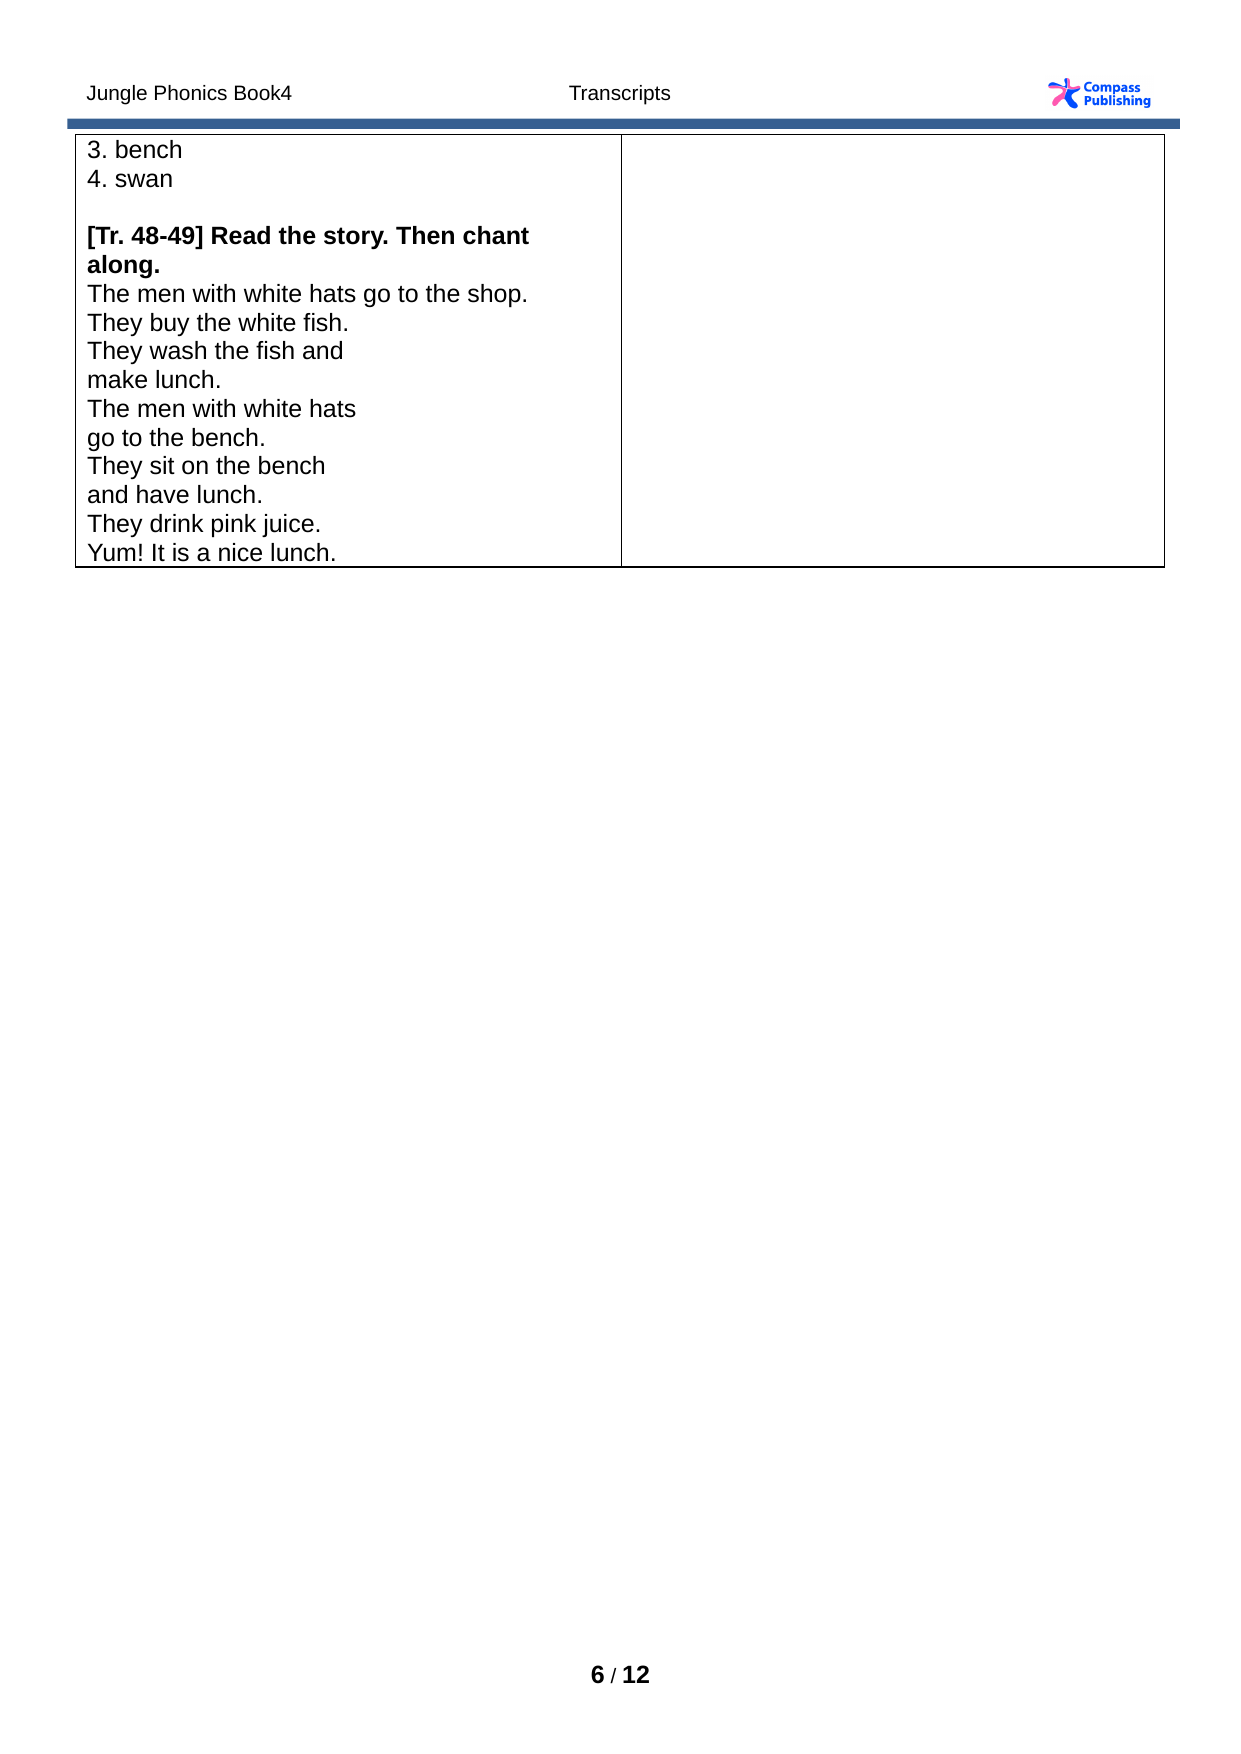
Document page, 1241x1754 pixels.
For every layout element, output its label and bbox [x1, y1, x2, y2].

picture [1044, 75, 1154, 111]
table_header [76, 135, 621, 566]
table_header [622, 135, 1164, 566]
